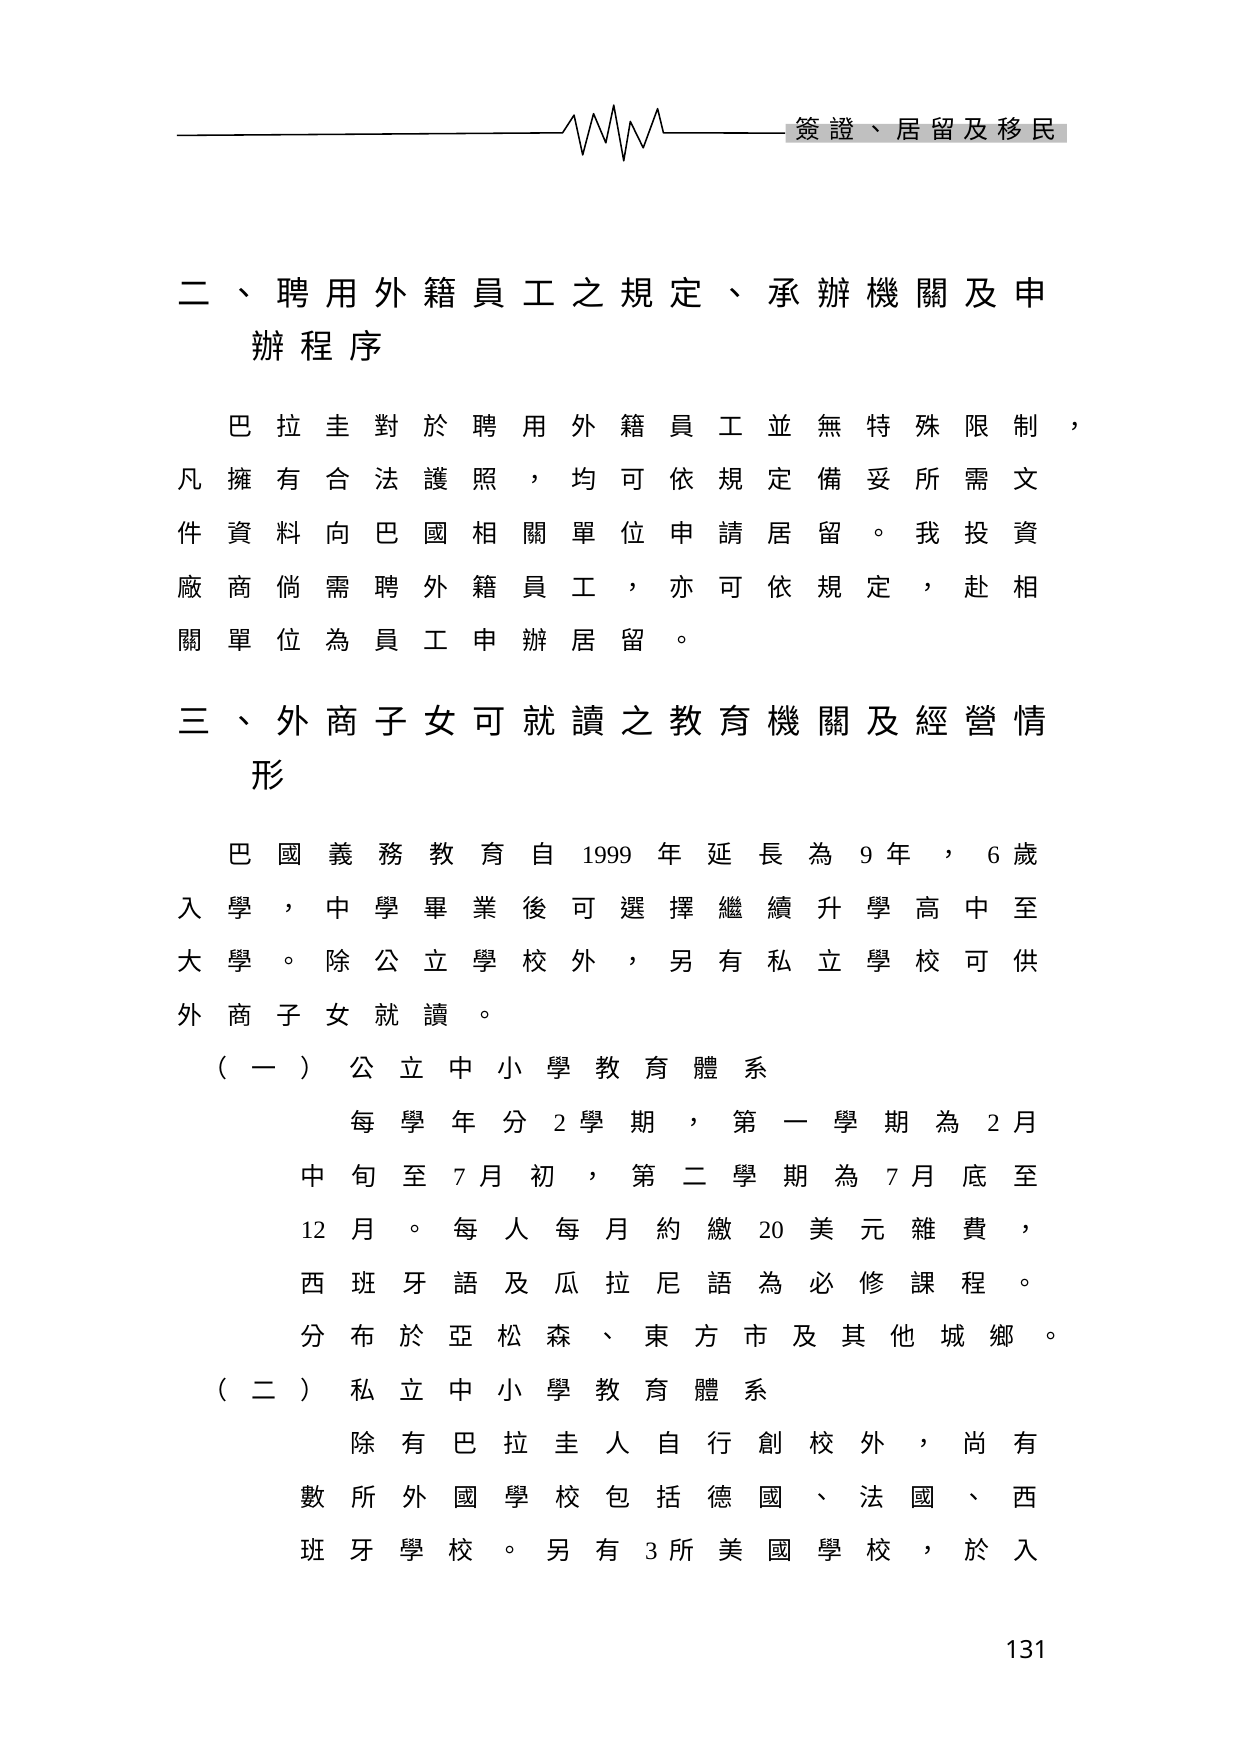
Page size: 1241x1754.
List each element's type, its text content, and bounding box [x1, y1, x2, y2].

text 二、聘用外籍員工之規定、承辦機關及申辦程序 [178, 264, 1063, 371]
text （一）公立中小學教育體系 [202, 1040, 1063, 1094]
text 巴國義務教育自1999年延長為9年，6歲入學，中學畢業後可選擇繼續升學高中至大學。除公立學校外，另有私立學校可供外商子女就讀。 [178, 826, 1063, 1040]
text 三、外商子女可就讀之教育機關及經營情形 [178, 692, 1063, 799]
text 每學年分2學期，第一學期為2月中旬至7月初，第二學期為7月底至12月。每人每月約繳20美元雜費，西班牙語及瓜拉尼語為必修課程。分布於亞松森、東方市及其他城鄉。 [276, 1094, 1063, 1362]
text 巴拉圭對於聘用外籍員工並無特殊限制，凡擁有合法護照，均可依規定備妥所需文件資料向巴國相關單位申請居留。我投資廠商倘需聘外籍員工，亦可依規定，赴相關單位為員工申辦居留。 [178, 398, 1063, 666]
text （二）私立中小學教育體系 [202, 1362, 1063, 1415]
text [276, 1415, 1063, 1576]
